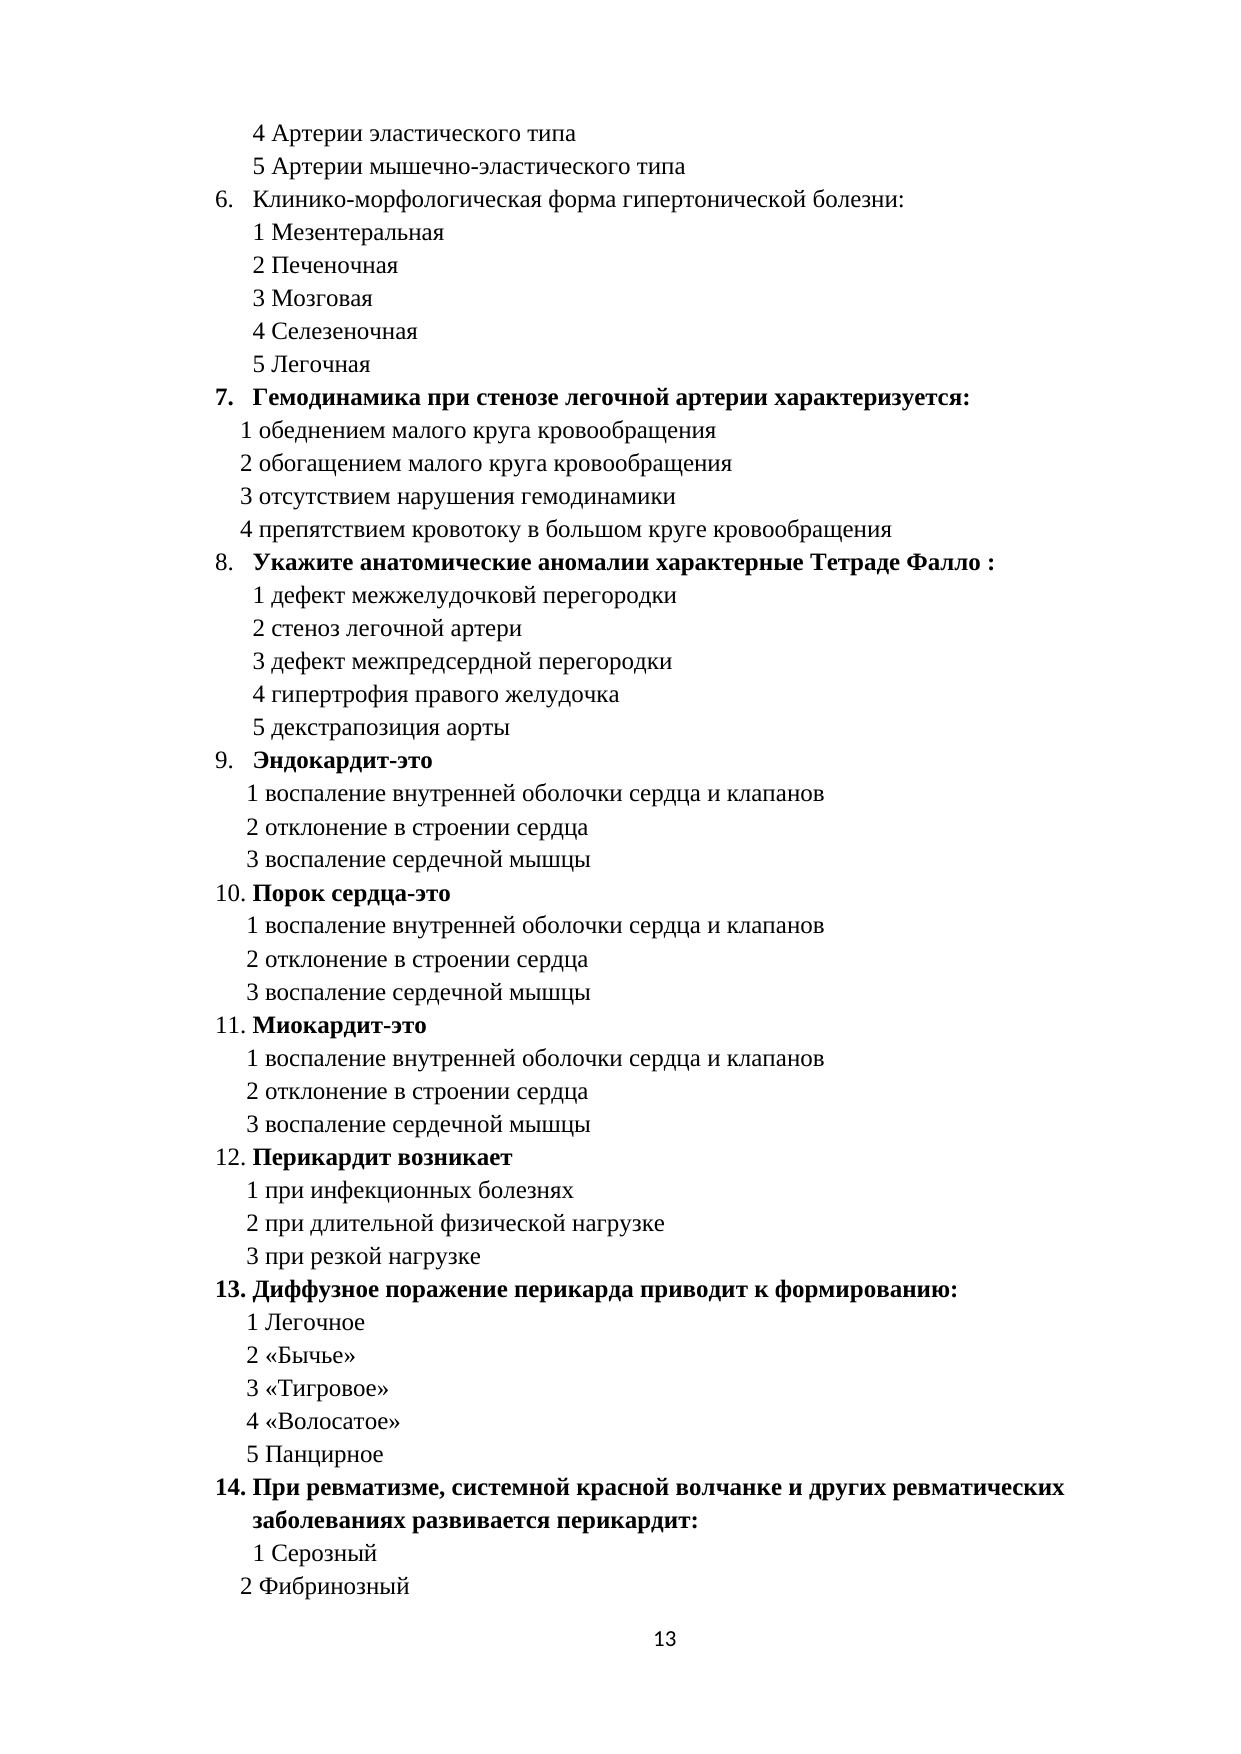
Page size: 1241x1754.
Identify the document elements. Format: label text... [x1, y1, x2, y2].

text 2 при длительной физической нагрузке [177, 1208, 1152, 1237]
list Эндокардит-это [215, 746, 1152, 774]
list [215, 118, 1152, 180]
text 3 воспаление сердечной мышцы [177, 844, 1152, 873]
text 3 отсутствием нарушения гемодинамики [177, 481, 1152, 510]
text 1 воспаление внутренней оболочки сердца и клапанов [177, 778, 1152, 807]
text 3 при резкой нагрузке [177, 1241, 1152, 1269]
list Миокардит-это [215, 1010, 1152, 1038]
text 2 отклонение в строении сердца [177, 812, 1152, 840]
text 3 воспаление сердечной мышцы [177, 1109, 1152, 1137]
text 2 обогащением малого круга кровообращения [177, 448, 1152, 477]
list Укажите анатомические аномалии характерные Тетраде Фалло : 1 дефект межжелудочковй перегородки 2 стеноз легочной артери 3 дефект межпредсердной перегородки 4 гипертрофия правого желудочка 5 дeкстрапозиция аорты [215, 547, 1152, 741]
list Перикардит возникает [215, 1142, 1152, 1171]
text 1 обеднением малого круга кровообращения [177, 415, 1152, 444]
text 2 отклонение в строении сердца [177, 944, 1152, 972]
list Клинико-морфологическая форма гипертонической болезни: 1 Мезентеральная 2 Печеночная 3 Мозговая 4 Селезеночная 5 Легочная [215, 184, 1152, 378]
text 1 при инфекционных болезнях [177, 1175, 1152, 1203]
list При ревматизме, системной красной волчанке и других ревматических заболеваниях развивается перикардит: [215, 1472, 1152, 1534]
text 4 препятствием кровотоку в большом круге кровообращения [177, 514, 1152, 543]
list Гемодинамика при стенозе легочной артерии характеризуется: [215, 382, 1152, 411]
text 1 Легочное 2 «Бычье» 3 «Тигровое» 4 «Волосатое» 5 Панцирное [177, 1307, 1152, 1468]
text 2 отклонение в строении сердца [177, 1076, 1152, 1104]
text 1 воспаление внутренней оболочки сердца и клапанов [177, 1043, 1152, 1071]
list Порок сердца-это [215, 878, 1152, 906]
text 1 Серозный [252, 1538, 1152, 1567]
text 1 воспаление внутренней оболочки сердца и клапанов [177, 911, 1152, 939]
text 2 Фибринозный [177, 1571, 1152, 1600]
text 3 воспаление сердечной мышцы [177, 977, 1152, 1005]
list Диффузное поражение перикарда приводит к формированию: [215, 1274, 1152, 1303]
